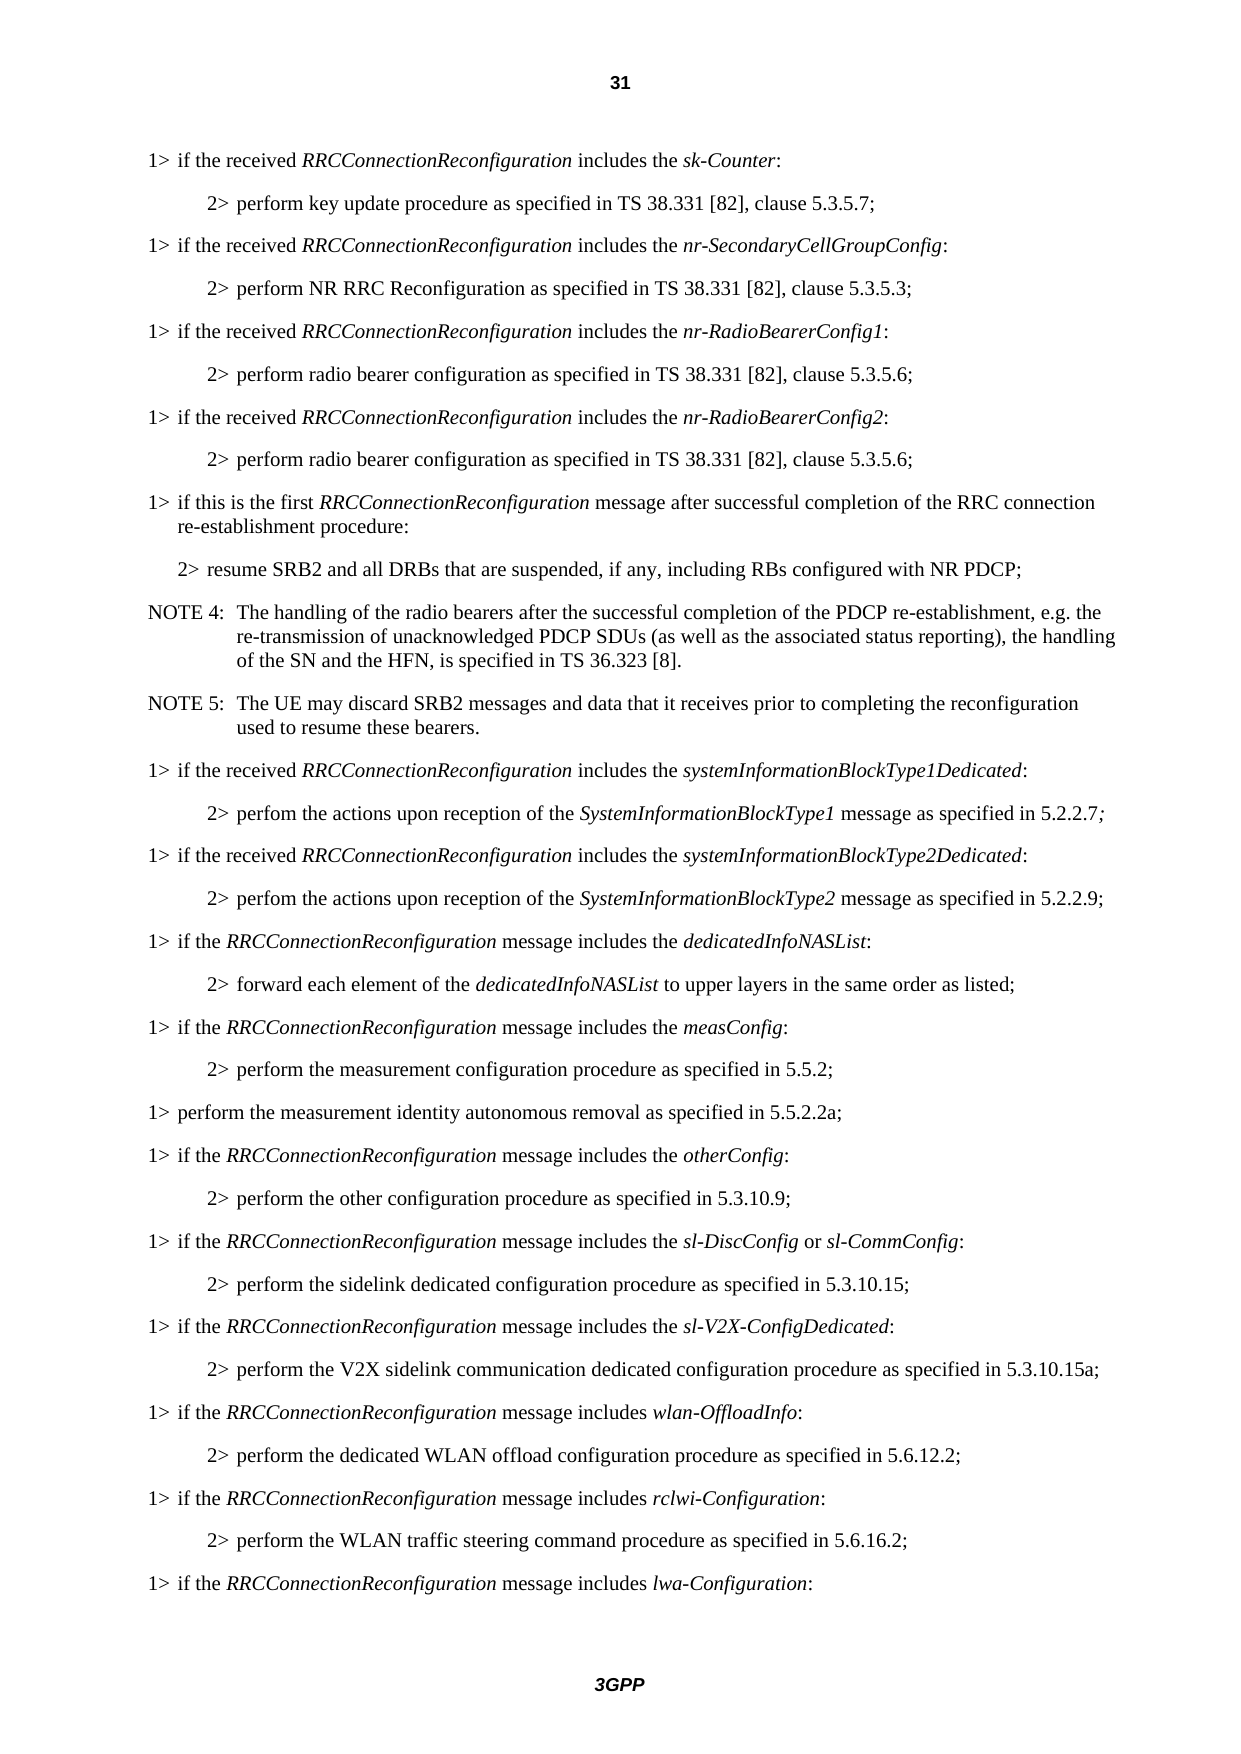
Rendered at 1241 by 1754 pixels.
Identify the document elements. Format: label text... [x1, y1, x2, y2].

text 2> perfom the actions upon reception of the SystemInformationBlockType2 message as specified in 5.2.2.9; [207, 886, 1122, 910]
text 1> if the RRCConnectionReconfiguration message includes rclwi-Configuration: [148, 1486, 1122, 1509]
text 2> perform key update procedure as specified in TS 38.331 [82], clause 5.3.5.7; [207, 191, 1122, 214]
text 2> perform the dedicated WLAN offload configuration procedure as specified in 5.6.12.2; [207, 1443, 1122, 1467]
text 2> perform the other configuration procedure as specified in 5.3.10.9; [207, 1186, 1122, 1210]
text 1> if the received RRCConnectionReconfiguration includes the nr-SecondaryCellGroupConfig: [148, 233, 1122, 257]
text 2> perform the measurement configuration procedure as specified in 5.5.2; [207, 1057, 1122, 1081]
text 2> forward each element of the dedicatedInfoNASList to upper layers in the same order as listed; [207, 972, 1122, 996]
text 1> if the RRCConnectionReconfiguration message includes the dedicatedInfoNASList: [148, 929, 1122, 953]
text 2> perform the WLAN traffic steering command procedure as specified in 5.6.16.2; [207, 1528, 1122, 1552]
text 1> if the RRCConnectionReconfiguration message includes the otherConfig: [148, 1143, 1122, 1167]
text 1> if this is the first RRCConnectionReconfiguration message after successful completion of the RRC connection re-establishment procedure: [148, 490, 1122, 538]
text 2> resume SRB2 and all DRBs that are suspended, if any, including RBs configured with NR PDCP; [177, 557, 1122, 581]
text 2> perform NR RRC Reconfiguration as specified in TS 38.331 [82], clause 5.3.5.3; [207, 276, 1122, 300]
text 1> if the received RRCConnectionReconfiguration includes the nr-RadioBearerConfig2: [148, 404, 1122, 429]
text 2> perform the sidelink dedicated configuration procedure as specified in 5.3.10.15; [207, 1271, 1122, 1296]
text 1> if the RRCConnectionReconfiguration message includes lwa-Configuration: [148, 1571, 1122, 1595]
text NOTE 4: The handling of the radio bearers after the successful completion of the PDCP re-establishment, e.g. the re-transmission of unacknowledged PDCP SDUs (as well as the associated status reporting), the handling of the SN and the HFN, is specified in TS 36.323 [8]. [148, 600, 1122, 672]
text 2> perform the V2X sidelink communication dedicated configuration procedure as specified in 5.3.10.15a; [207, 1357, 1122, 1381]
text 1> if the received RRCConnectionReconfiguration includes the sk-Counter: [148, 148, 1122, 172]
text 1> if the received RRCConnectionReconfiguration includes the systemInformationBlockType2Dedicated: [148, 843, 1122, 867]
text 1> if the RRCConnectionReconfiguration message includes wlan-OffloadInfo: [148, 1400, 1122, 1424]
text 1> if the received RRCConnectionReconfiguration includes the systemInformationBlockType1Dedicated: [148, 758, 1122, 782]
text 2> perfom the actions upon reception of the SystemInformationBlockType1 message as specified in 5.2.2.7; [207, 801, 1122, 824]
text NOTE 5: The UE may discard SRB2 messages and data that it receives prior to completing the reconfiguration used to resume these bearers. [148, 691, 1122, 739]
text 1> if the RRCConnectionReconfiguration message includes the measConfig: [148, 1014, 1122, 1039]
text 1> if the received RRCConnectionReconfiguration includes the nr-RadioBearerConfig1: [148, 319, 1122, 343]
text 1> if the RRCConnectionReconfiguration message includes the sl-DiscConfig or sl-CommConfig: [148, 1229, 1122, 1253]
text 1> if the RRCConnectionReconfiguration message includes the sl-V2X-ConfigDedicated: [148, 1314, 1122, 1338]
text 1> perform the measurement identity autonomous removal as specified in 5.5.2.2a; [148, 1100, 1122, 1124]
text 2> perform radio bearer configuration as specified in TS 38.331 [82], clause 5.3.5.6; [207, 362, 1122, 386]
text 2> perform radio bearer configuration as specified in TS 38.331 [82], clause 5.3.5.6; [207, 447, 1122, 471]
